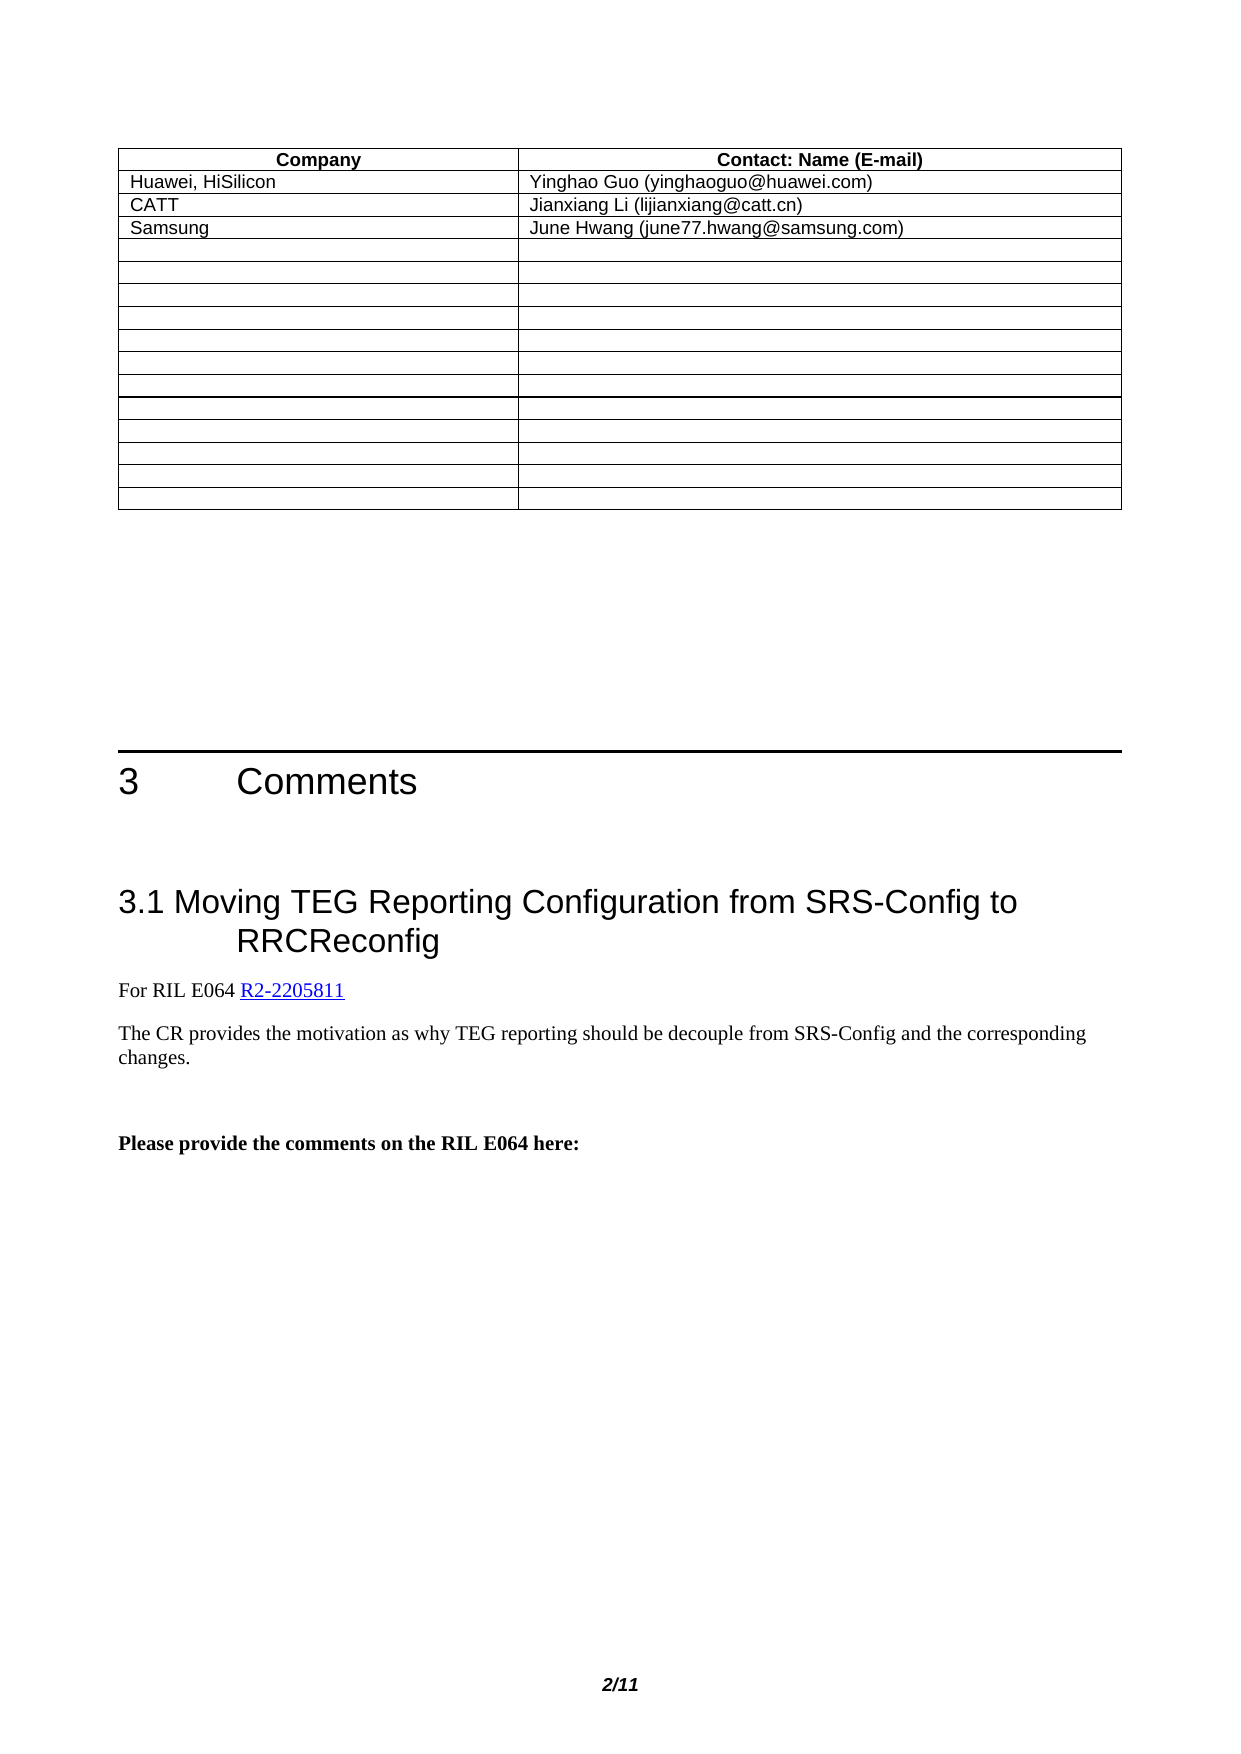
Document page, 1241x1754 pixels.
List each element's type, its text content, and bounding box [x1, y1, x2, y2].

table_cell [119, 465, 518, 487]
table_cell [519, 330, 1121, 351]
table_cell CATT [119, 194, 518, 216]
text Please provide the comments on the RIL E064 here: [118, 1130, 1122, 1154]
table_cell [119, 330, 518, 351]
table_cell [119, 352, 518, 374]
table_header Contact: Name (E-mail) [519, 149, 1121, 170]
table_cell [519, 398, 1121, 419]
table_cell [519, 307, 1121, 328]
table_cell [519, 443, 1121, 464]
table_cell [519, 375, 1121, 396]
table_cell [519, 239, 1121, 261]
table_cell [519, 420, 1121, 442]
table_cell Yinghao Guo (yinghaoguo@huawei.com) [519, 171, 1121, 193]
subtitle 3 Comments [118, 753, 1122, 802]
table_cell Jianxiang Li (lijianxiang@catt.cn) [519, 194, 1121, 216]
table_cell [119, 284, 518, 306]
table_cell [119, 443, 518, 464]
subtitle 3.1 Moving TEG Reporting Configuration from SRS-Config to RRCReconfig [118, 882, 1122, 959]
table_header Company [119, 149, 518, 170]
table_cell [119, 307, 518, 328]
text For RIL E064 R2-2205811 [118, 978, 1122, 1002]
table_cell Huawei, HiSilicon [119, 171, 518, 193]
table_cell [519, 465, 1121, 487]
table_cell [119, 239, 518, 261]
table_cell [519, 262, 1121, 283]
table_cell June Hwang (june77.hwang@samsung.com) [519, 217, 1121, 238]
table_cell Samsung [119, 217, 518, 238]
table_cell [119, 262, 518, 283]
table_cell [119, 488, 518, 509]
table_cell [119, 420, 518, 442]
text The CR provides the motivation as why TEG reporting should be decouple from SRS-Config and the corresponding changes. [118, 1021, 1122, 1069]
table_cell [519, 284, 1121, 306]
table_cell [119, 375, 518, 396]
table_cell [519, 488, 1121, 509]
table_cell [519, 352, 1121, 374]
table_cell [119, 398, 518, 419]
